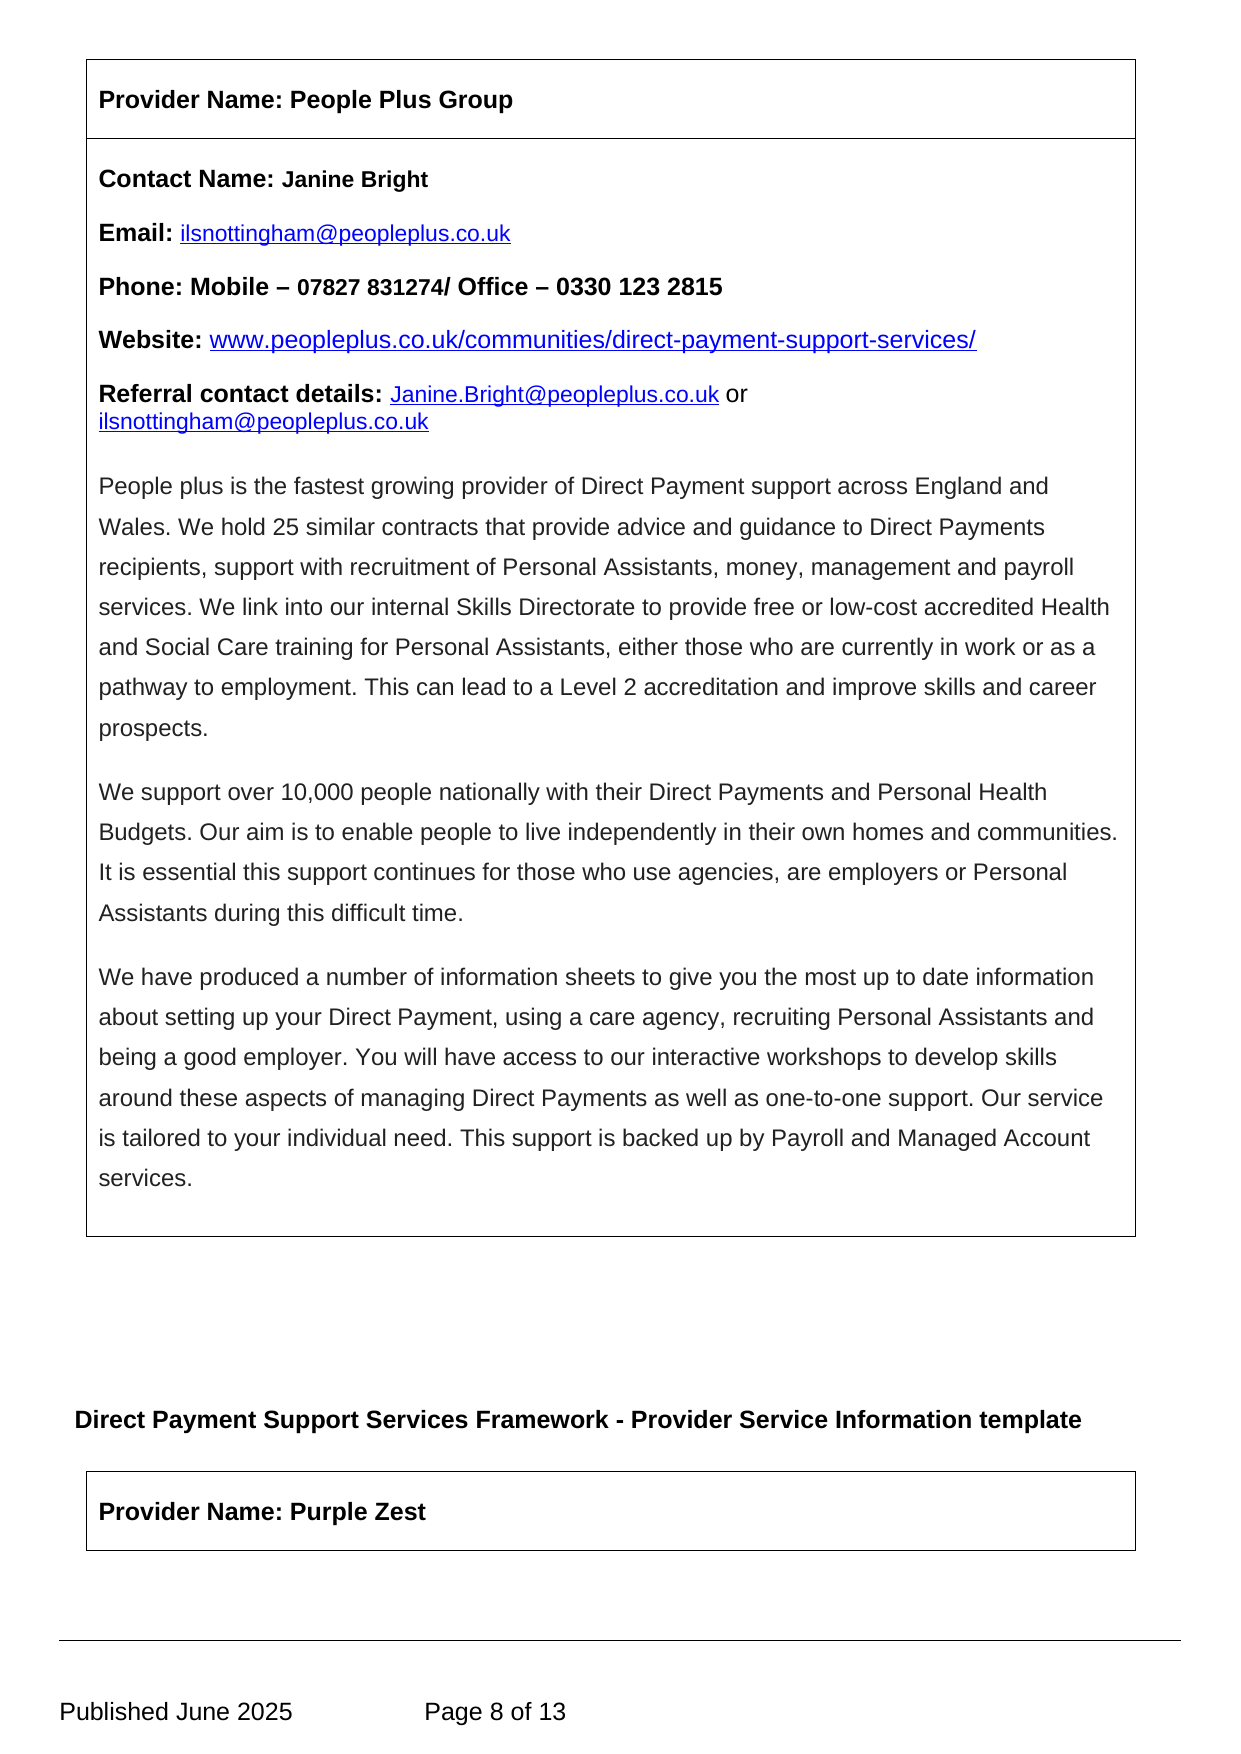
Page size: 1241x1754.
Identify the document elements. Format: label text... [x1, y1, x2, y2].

table_header Provider Name: People Plus Group [87, 60, 1135, 138]
table_header Provider Name: Purple Zest [87, 1472, 1135, 1550]
table_cell Contact Name: Janine Bright Email: ilsnottingham@peopleplus.co.uk Phone: Mobile – 07827 831274/ Office – 0330 123 2815 Website: www.peopleplus.co.uk/communities/direct-payment-support-services/ Referral contact details: Janine.Bright@peopleplus.co.uk or ilsnottingham@peopleplus.co.uk People plus is the fastest growing provider of Direct Payment support across England and Wales. We hold 25 similar contracts that provide advice and guidance to Direct Payments recipients, support with recruitment of Personal Assistants, money, management and payroll services. We link into our internal Skills Directorate to provide free or low-cost accredited Health and Social Care training for Personal Assistants, either those who are currently in work or as a pathway to employment. This can lead to a Level 2 accreditation and improve skills and career prospects. We support over 10,000 people nationally with their Direct Payments and Personal Health Budgets. Our aim is to enable people to live independently in their own homes and communities. It is essential this support continues for those who use agencies, are employers or Personal Assistants during this difficult time. We have produced a number of information sheets to give you the most up to date information about setting up your Direct Payment, using a care agency, recruiting Personal Assistants and being a good employer. You will have access to our interactive workshops to develop skills around these aspects of managing Direct Payments as well as one-to-one support. Our service is tailored to your individual need. This support is backed up by Payroll and Managed Account services. [87, 139, 1135, 1236]
text Direct Payment Support Services Framework - Provider Service Information template [74, 1405, 1181, 1434]
